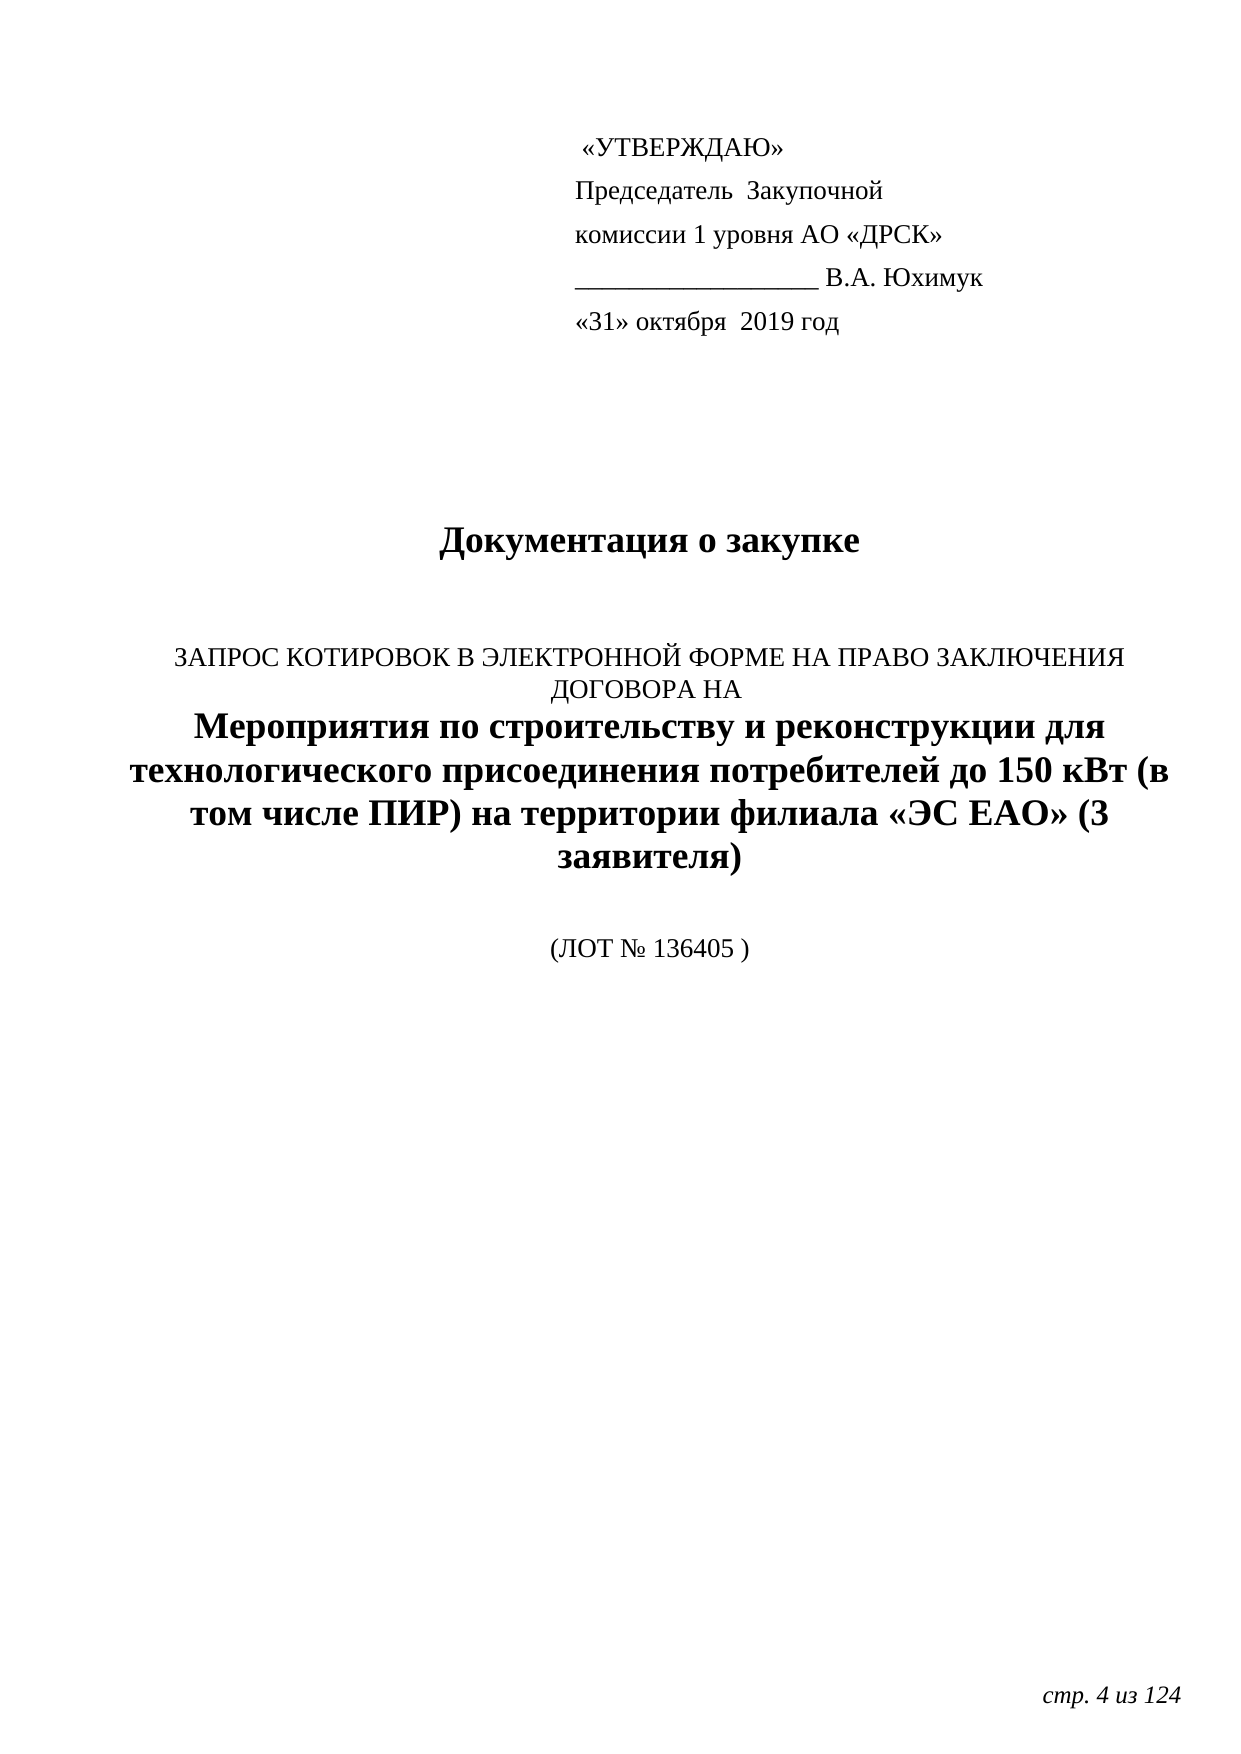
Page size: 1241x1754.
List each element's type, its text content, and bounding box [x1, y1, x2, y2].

text «УТВЕРЖДАЮ» [575, 131, 1181, 162]
text комиссии 1 уровня АО «ДРСК» [575, 218, 1181, 249]
text __________________ В.А. Юхимук [575, 262, 1181, 293]
text Председатель Закупочной [575, 174, 1181, 205]
text ЗАПРОС КОТИРОВОК В ЭЛЕКТРОННОЙ ФОРМЕ НА ПРАВО ЗАКЛЮЧЕНИЯ ДОГОВОРА НА Мероприятия по строительству и реконструкции для технологического присоединения потребителей до 150 кВт (в том числе ПИР) на территории филиала «ЭС ЕАО» (3 заявителя) [118, 642, 1181, 876]
text (ЛОТ № 136405 ) [118, 932, 1181, 964]
text «31» октября 2019 год [575, 305, 1181, 336]
text Документация о закупке [118, 517, 1181, 560]
